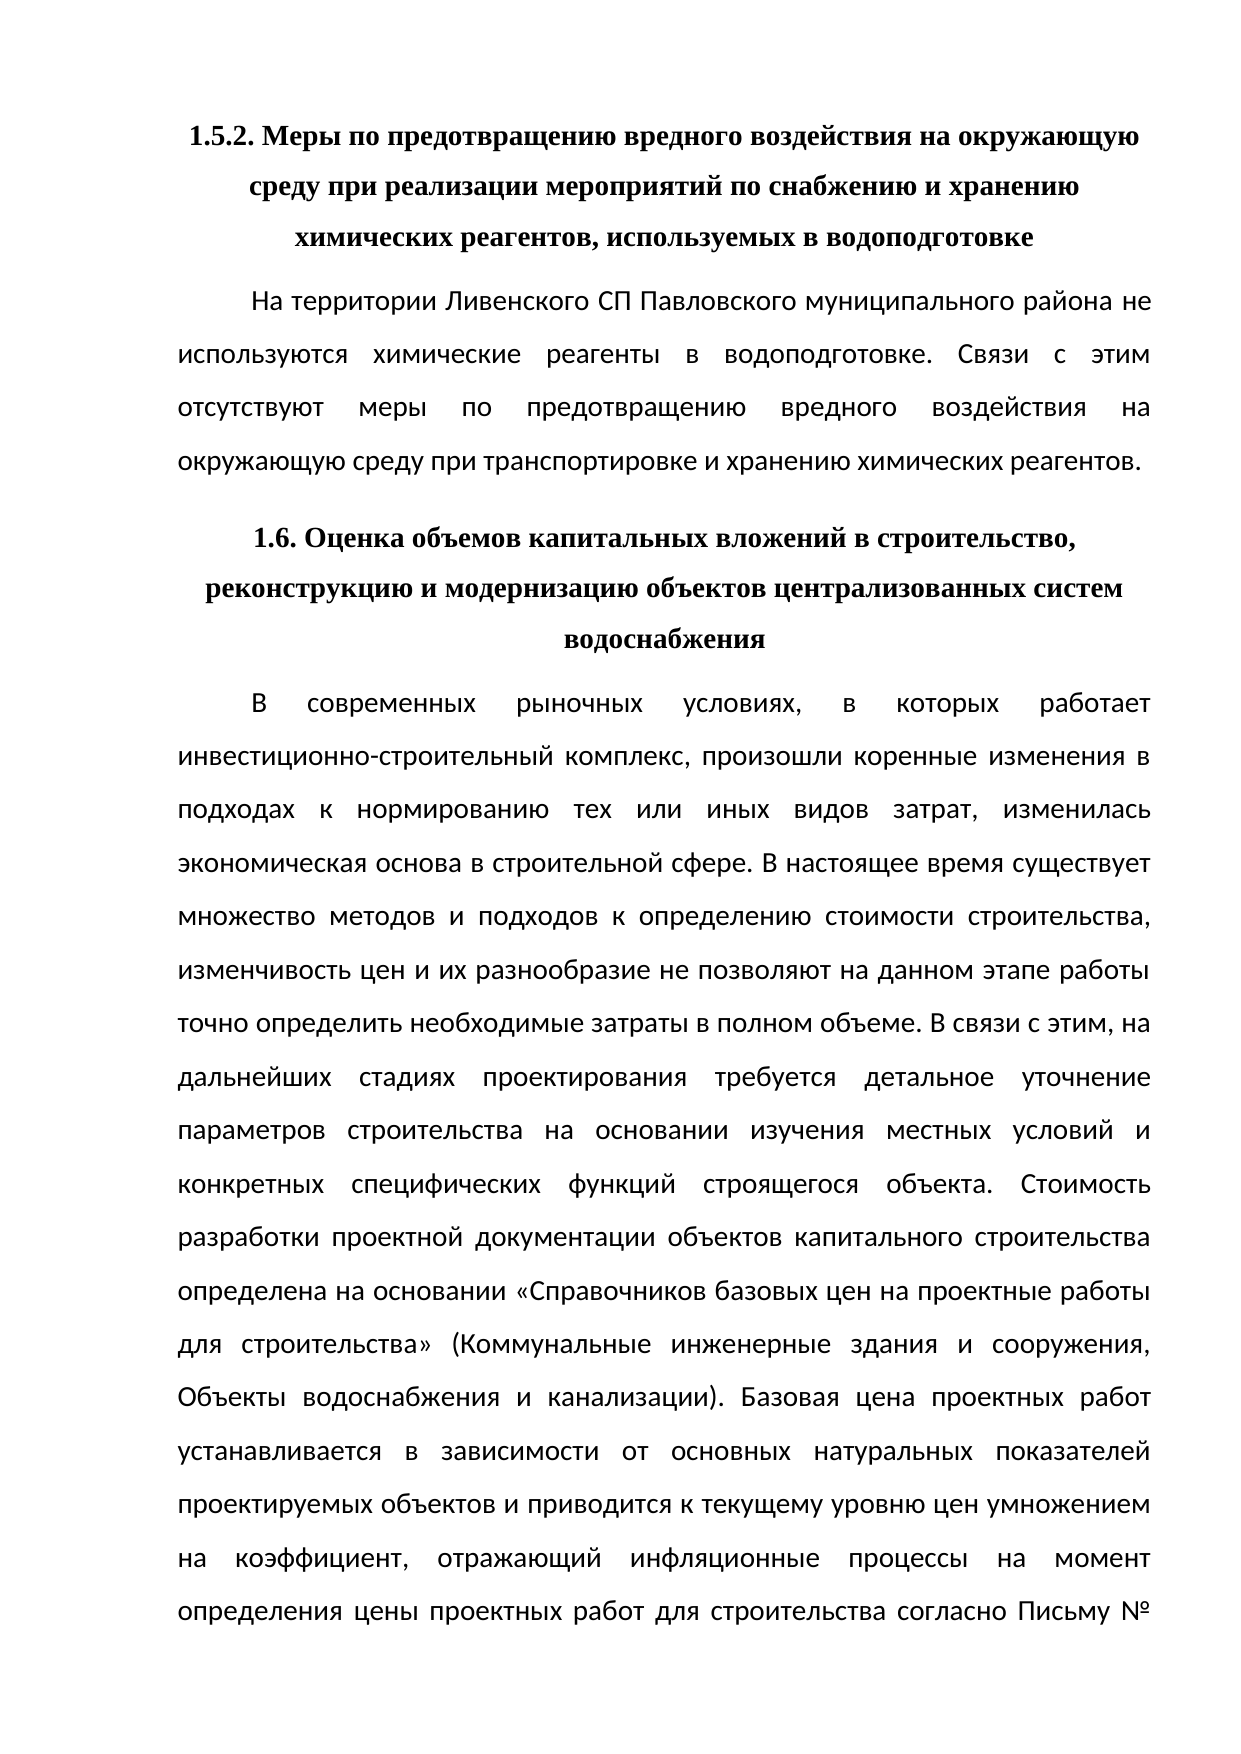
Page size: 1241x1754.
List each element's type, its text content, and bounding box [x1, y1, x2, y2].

text На территории Ливенского СП Павловского муниципального района не используются химические реагенты в водоподготовке. Связи с этим отсутствуют меры по предотвращению вредного воздействия на окружающую среду при транспортировке и хранению химических реагентов. [177, 282, 1152, 477]
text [177, 684, 1152, 1628]
subtitle 1.5.2. Меры по предотвращению вредного воздействия на окружающую среду при реализации мероприятий по снабжению и хранению химических реагентов, используемых в водоподготовке [177, 118, 1152, 252]
subtitle 1.6. Оценка объемов капитальных вложений в строительство, реконструкцию и модернизацию объектов централизованных систем водоснабжения [177, 520, 1152, 654]
